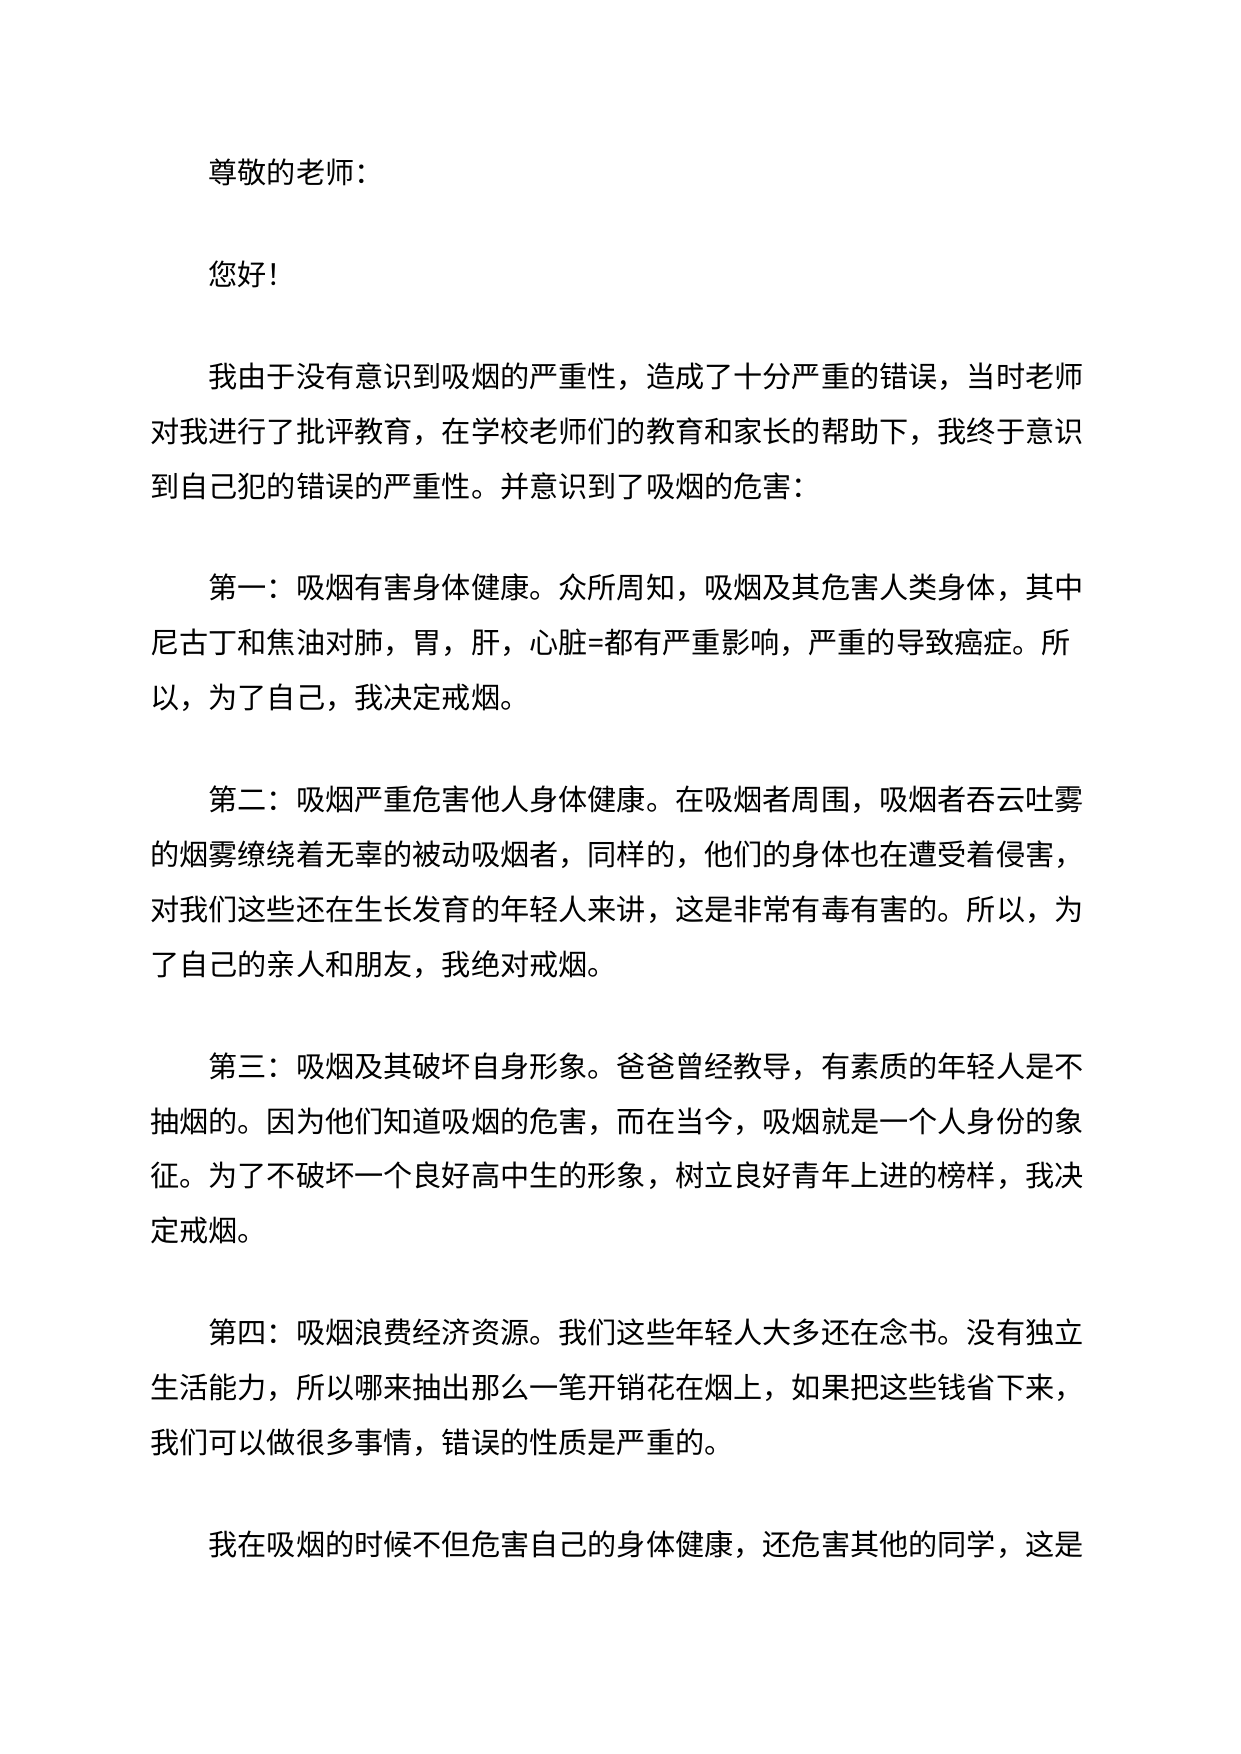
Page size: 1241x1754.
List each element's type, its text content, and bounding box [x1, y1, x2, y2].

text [150, 1521, 1090, 1563]
text 尊敬的老师： [150, 150, 1090, 192]
text 第一：吸烟有害身体健康。众所周知，吸烟及其危害人类身体，其中尼古丁和焦油对肺，胃，肝，心脏=都有严重影响，严重的导致癌症。所以，为了自己，我决定戒烟。 [150, 565, 1090, 717]
text 我由于没有意识到吸烟的严重性，造成了十分严重的错误，当时老师对我进行了批评教育，在学校老师们的教育和家长的帮助下，我终于意识到自己犯的错误的严重性。并意识到了吸烟的危害： [150, 353, 1090, 506]
text 第四：吸烟浪费经济资源。我们这些年轻人大多还在念书。没有独立生活能力，所以哪来抽出那么一笔开销花在烟上，如果把这些钱省下来，我们可以做很多事情，错误的性质是严重的。 [150, 1310, 1090, 1462]
text 第三：吸烟及其破坏自身形象。爸爸曾经教导，有素质的年轻人是不抽烟的。因为他们知道吸烟的危害，而在当今，吸烟就是一个人身份的象征。为了不破坏一个良好高中生的形象，树立良好青年上进的榜样，我决定戒烟。 [150, 1043, 1090, 1250]
text 第二：吸烟严重危害他人身体健康。在吸烟者周围，吸烟者吞云吐雾的烟雾缭绕着无辜的被动吸烟者，同样的，他们的身体也在遭受着侵害，对我们这些还在生长发育的年轻人来讲，这是非常有毒有害的。所以，为了自己的亲人和朋友，我绝对戒烟。 [150, 777, 1090, 984]
text 您好！ [150, 252, 1090, 294]
